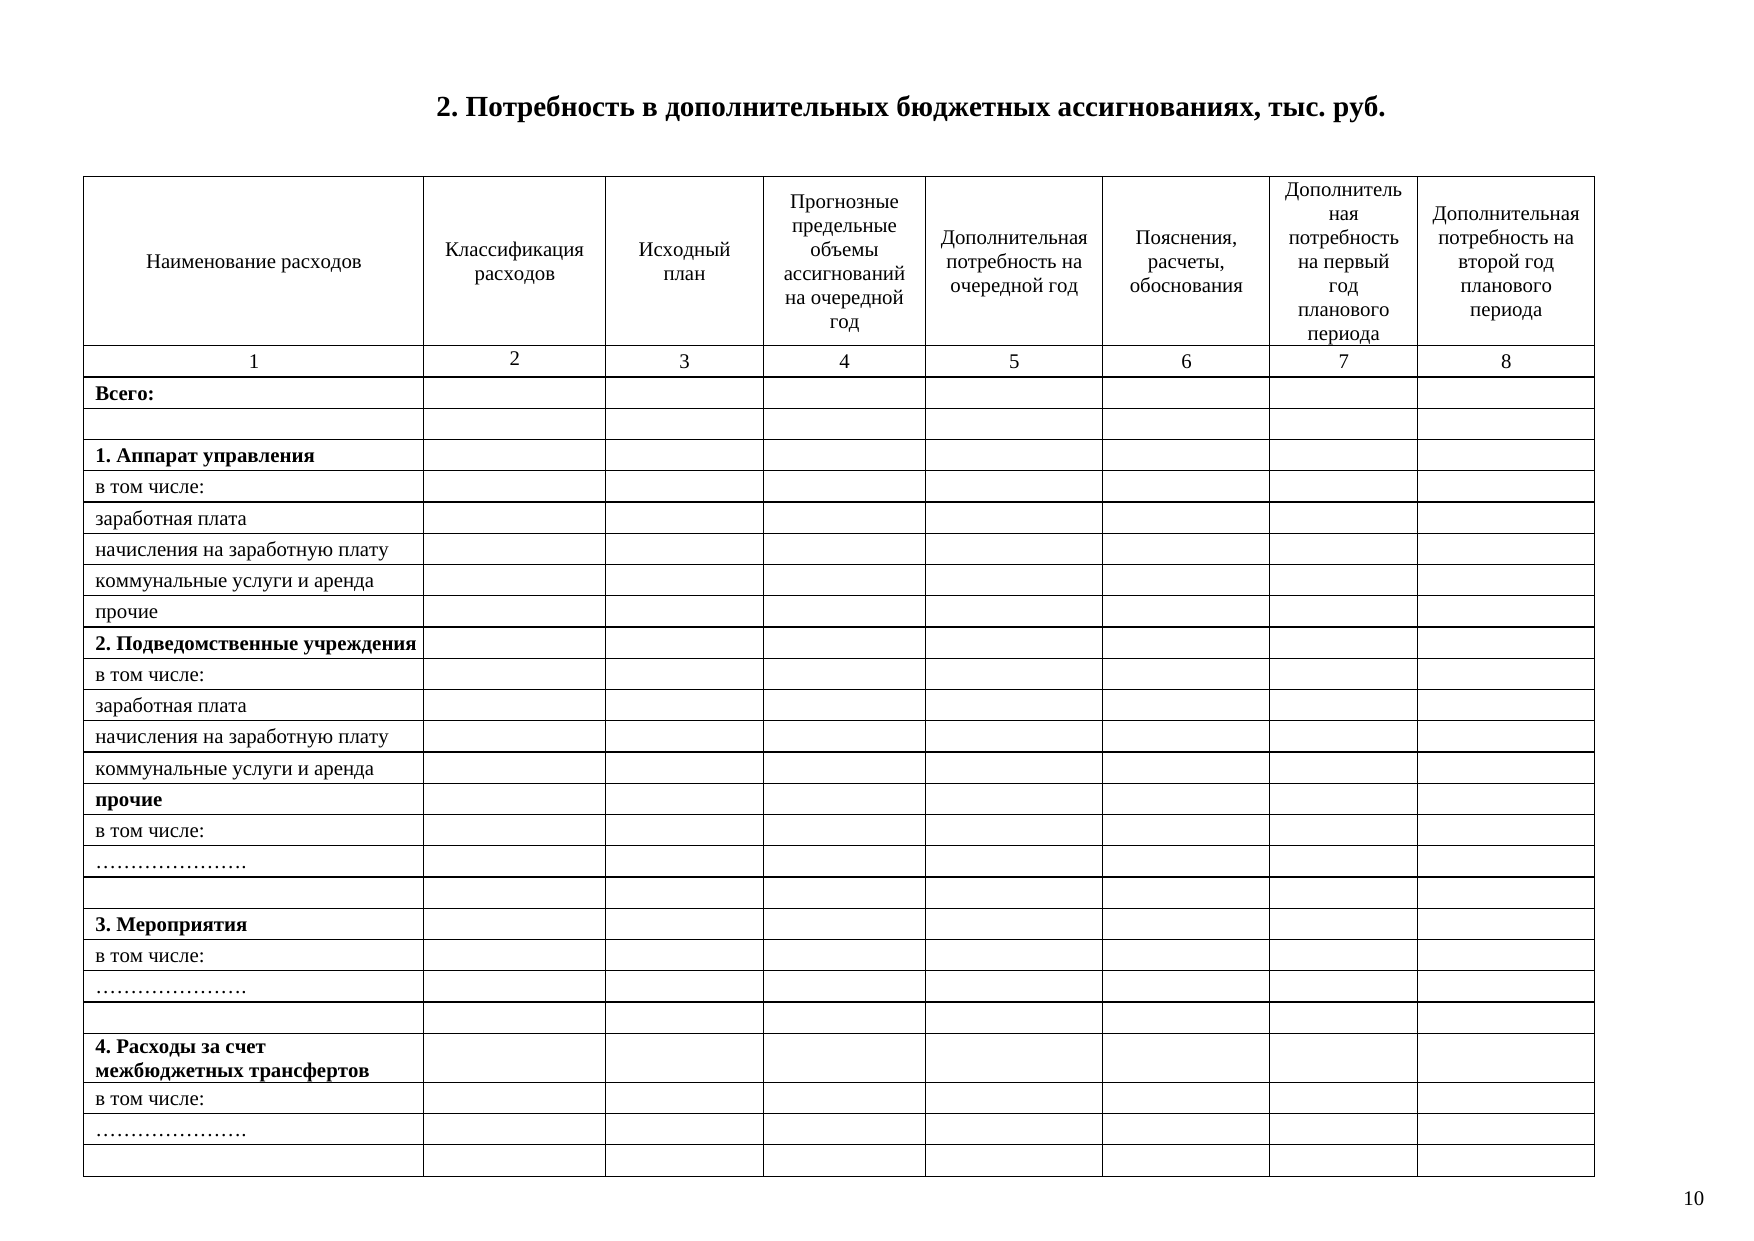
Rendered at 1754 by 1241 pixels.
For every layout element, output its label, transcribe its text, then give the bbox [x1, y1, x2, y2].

table_cell [1103, 1083, 1269, 1113]
table_cell [424, 534, 605, 564]
table_cell [1418, 378, 1594, 408]
table_cell [606, 971, 763, 1001]
table_cell [606, 1145, 763, 1176]
table_cell [84, 1145, 423, 1176]
table_cell в том числе: [84, 815, 423, 845]
table_cell 8 [1418, 346, 1594, 376]
table_cell [1418, 565, 1594, 595]
table_cell [926, 534, 1102, 564]
table_cell [1270, 1083, 1417, 1113]
table_cell [1103, 909, 1269, 939]
table_cell [424, 846, 605, 876]
table_cell [926, 815, 1102, 845]
table_cell [1418, 846, 1594, 876]
table_cell [926, 565, 1102, 595]
table_cell [764, 721, 925, 751]
table_cell [1103, 440, 1269, 470]
table_cell [606, 815, 763, 845]
table_cell [1418, 471, 1594, 501]
table_cell прочие [84, 596, 423, 626]
table_cell [1418, 440, 1594, 470]
table_cell [1418, 1003, 1594, 1033]
table_cell [764, 846, 925, 876]
table_cell [424, 1034, 605, 1082]
table_cell [606, 721, 763, 751]
table_cell [926, 846, 1102, 876]
table_cell [764, 628, 925, 658]
table_cell [606, 909, 763, 939]
table_cell [1418, 690, 1594, 720]
table_header Дополнительная потребность на очередной год [926, 177, 1102, 345]
table_cell [606, 784, 763, 814]
table_cell [1103, 753, 1269, 783]
table_cell 1. Аппарат управления [84, 440, 423, 470]
table_cell [926, 878, 1102, 908]
table_cell 1 [84, 346, 423, 376]
table_cell [1270, 1003, 1417, 1033]
table_cell [764, 471, 925, 501]
table_cell [926, 471, 1102, 501]
table_cell 4 [764, 346, 925, 376]
table_cell [1270, 440, 1417, 470]
table_cell [926, 753, 1102, 783]
table_cell [1103, 1145, 1269, 1176]
table_cell [1103, 784, 1269, 814]
table_cell 3 [606, 346, 763, 376]
table_cell [926, 971, 1102, 1001]
table_cell в том числе: [84, 659, 423, 689]
table_cell [1270, 659, 1417, 689]
table_cell [764, 1034, 925, 1082]
table_cell [606, 1034, 763, 1082]
table_cell [424, 971, 605, 1001]
table_cell начисления на заработную плату [84, 534, 423, 564]
table_cell [424, 1145, 605, 1176]
table_cell [1103, 378, 1269, 408]
table_cell [764, 690, 925, 720]
table_cell [424, 878, 605, 908]
table_cell [926, 596, 1102, 626]
table_cell [1270, 1145, 1417, 1176]
table_cell [764, 1003, 925, 1033]
table_cell [606, 409, 763, 439]
table_cell [926, 690, 1102, 720]
table_cell [606, 1003, 763, 1033]
table_cell [606, 378, 763, 408]
table_cell [606, 471, 763, 501]
table_header Дополнительная потребность на первый год планового периода [1270, 177, 1417, 345]
table_cell 4. Расходы за счет межбюджетных трансфертов [84, 1034, 423, 1082]
table_cell [1418, 878, 1594, 908]
table_cell [1270, 409, 1417, 439]
table_cell [606, 878, 763, 908]
table_cell [764, 784, 925, 814]
table_cell [84, 878, 423, 908]
table_cell 5 [926, 346, 1102, 376]
table_cell [1418, 815, 1594, 845]
table_cell [1270, 534, 1417, 564]
table_cell [424, 440, 605, 470]
table_cell [424, 1114, 605, 1144]
table_cell заработная плата [84, 690, 423, 720]
table_cell [1103, 971, 1269, 1001]
table_cell начисления на заработную плату [84, 721, 423, 751]
table_cell [1270, 471, 1417, 501]
table_cell [764, 1145, 925, 1176]
table_cell [606, 503, 763, 533]
table_cell [1103, 1034, 1269, 1082]
table_cell [424, 940, 605, 970]
table_cell 2 [424, 346, 605, 376]
table_cell [1270, 940, 1417, 970]
table_cell [1418, 503, 1594, 533]
table_cell [606, 628, 763, 658]
table_cell [1270, 753, 1417, 783]
table_cell [764, 1114, 925, 1144]
table_cell [926, 409, 1102, 439]
table_cell [606, 940, 763, 970]
table_cell [764, 878, 925, 908]
table_cell [424, 1083, 605, 1113]
table_cell [1270, 784, 1417, 814]
table_cell [1103, 1114, 1269, 1144]
table_cell [1418, 659, 1594, 689]
table_cell [1418, 940, 1594, 970]
table_cell [1270, 378, 1417, 408]
table_cell [424, 1003, 605, 1033]
table_cell [1270, 878, 1417, 908]
table_cell [1418, 721, 1594, 751]
table_cell [764, 1083, 925, 1113]
table_cell [1103, 690, 1269, 720]
table_cell [1103, 409, 1269, 439]
table_cell [926, 628, 1102, 658]
table_header Прогнозные предельные объемы ассигнований на очередной год [764, 177, 925, 345]
text 2. Потребность в дополнительных бюджетных ассигнованиях, тыс. руб. [118, 89, 1704, 122]
table_cell в том числе: [84, 471, 423, 501]
table_cell [1103, 940, 1269, 970]
table_cell [926, 659, 1102, 689]
table_header Классификация расходов [424, 177, 605, 345]
table_cell [424, 815, 605, 845]
table_cell [1270, 1114, 1417, 1144]
table_cell [1418, 971, 1594, 1001]
table_cell [1103, 565, 1269, 595]
table_cell [764, 971, 925, 1001]
table_cell [606, 596, 763, 626]
table_cell [606, 534, 763, 564]
table_cell [1270, 909, 1417, 939]
table_cell [1418, 1034, 1594, 1082]
table_cell [1418, 1083, 1594, 1113]
table_cell [606, 1083, 763, 1113]
table_cell [926, 378, 1102, 408]
table_cell [926, 440, 1102, 470]
table_cell [424, 503, 605, 533]
table_header Наименование расходов [84, 177, 423, 345]
table_cell [424, 628, 605, 658]
table_cell [606, 753, 763, 783]
table_cell [764, 409, 925, 439]
table_cell [1418, 628, 1594, 658]
table_cell [1103, 471, 1269, 501]
table_cell [764, 440, 925, 470]
table_cell [1418, 534, 1594, 564]
table_cell [1270, 596, 1417, 626]
table_cell [1103, 659, 1269, 689]
table_cell [84, 409, 423, 439]
table_cell [926, 1114, 1102, 1144]
table_cell [1418, 1145, 1594, 1176]
table_cell [1103, 534, 1269, 564]
table_cell [764, 596, 925, 626]
table_cell 3. Мероприятия [84, 909, 423, 939]
table_cell [926, 503, 1102, 533]
table_header Исходный план [606, 177, 763, 345]
table_cell …………………. [84, 971, 423, 1001]
table_cell [1103, 721, 1269, 751]
table_cell заработная плата [84, 503, 423, 533]
table_cell [1418, 909, 1594, 939]
table_cell [1418, 1114, 1594, 1144]
table_cell [926, 1034, 1102, 1082]
table_cell [764, 503, 925, 533]
table_cell [424, 659, 605, 689]
table_cell …………………. [84, 1114, 423, 1144]
table_cell [926, 721, 1102, 751]
table_cell [1270, 503, 1417, 533]
table_header Дополнительная потребность на второй год планового периода [1418, 177, 1594, 345]
table_cell [424, 596, 605, 626]
table_cell [424, 378, 605, 408]
table_cell [1270, 815, 1417, 845]
table_cell [926, 909, 1102, 939]
table_cell [84, 1003, 423, 1033]
table_cell [424, 909, 605, 939]
table_cell [424, 753, 605, 783]
table_cell [1270, 846, 1417, 876]
table_cell в том числе: [84, 1083, 423, 1113]
table_cell [926, 1145, 1102, 1176]
table_cell [1103, 503, 1269, 533]
table_cell …………………. [84, 846, 423, 876]
table_cell [1270, 721, 1417, 751]
table_cell [606, 659, 763, 689]
table_cell [606, 1114, 763, 1144]
table_cell [606, 846, 763, 876]
table_cell [424, 784, 605, 814]
table_cell [1270, 1034, 1417, 1082]
table_cell [424, 565, 605, 595]
table_cell [764, 909, 925, 939]
table_cell 6 [1103, 346, 1269, 376]
table_cell [1418, 784, 1594, 814]
table_cell [764, 565, 925, 595]
table_cell [1418, 753, 1594, 783]
table_cell [1418, 596, 1594, 626]
table_cell [424, 471, 605, 501]
table_cell [1270, 628, 1417, 658]
table_cell [606, 440, 763, 470]
table_cell [764, 659, 925, 689]
table_cell [764, 753, 925, 783]
table_cell [1103, 846, 1269, 876]
table_cell [926, 1083, 1102, 1113]
table_cell в том числе: [84, 940, 423, 970]
table_cell [926, 940, 1102, 970]
table_cell [1103, 596, 1269, 626]
table_cell [424, 690, 605, 720]
table_cell [764, 815, 925, 845]
table_cell [606, 565, 763, 595]
table_cell [1103, 815, 1269, 845]
table_cell Всего: [84, 378, 423, 408]
table_cell [1270, 690, 1417, 720]
table_cell 2. Подведомственные учреждения [84, 628, 423, 658]
table_cell [764, 534, 925, 564]
table_cell [926, 784, 1102, 814]
table_cell [1270, 565, 1417, 595]
table_cell [1418, 409, 1594, 439]
table_cell прочие [84, 784, 423, 814]
table_cell [926, 1003, 1102, 1033]
table_cell [1270, 971, 1417, 1001]
table_header Пояснения, расчеты, обоснования [1103, 177, 1269, 345]
table_cell [424, 721, 605, 751]
table_cell 7 [1270, 346, 1417, 376]
table_cell коммунальные услуги и аренда [84, 565, 423, 595]
table_cell [424, 409, 605, 439]
table_cell [1103, 628, 1269, 658]
table_cell [764, 940, 925, 970]
table_cell [1103, 878, 1269, 908]
table_cell [764, 378, 925, 408]
table_cell коммунальные услуги и аренда [84, 753, 423, 783]
table_cell [606, 690, 763, 720]
table_cell [1103, 1003, 1269, 1033]
